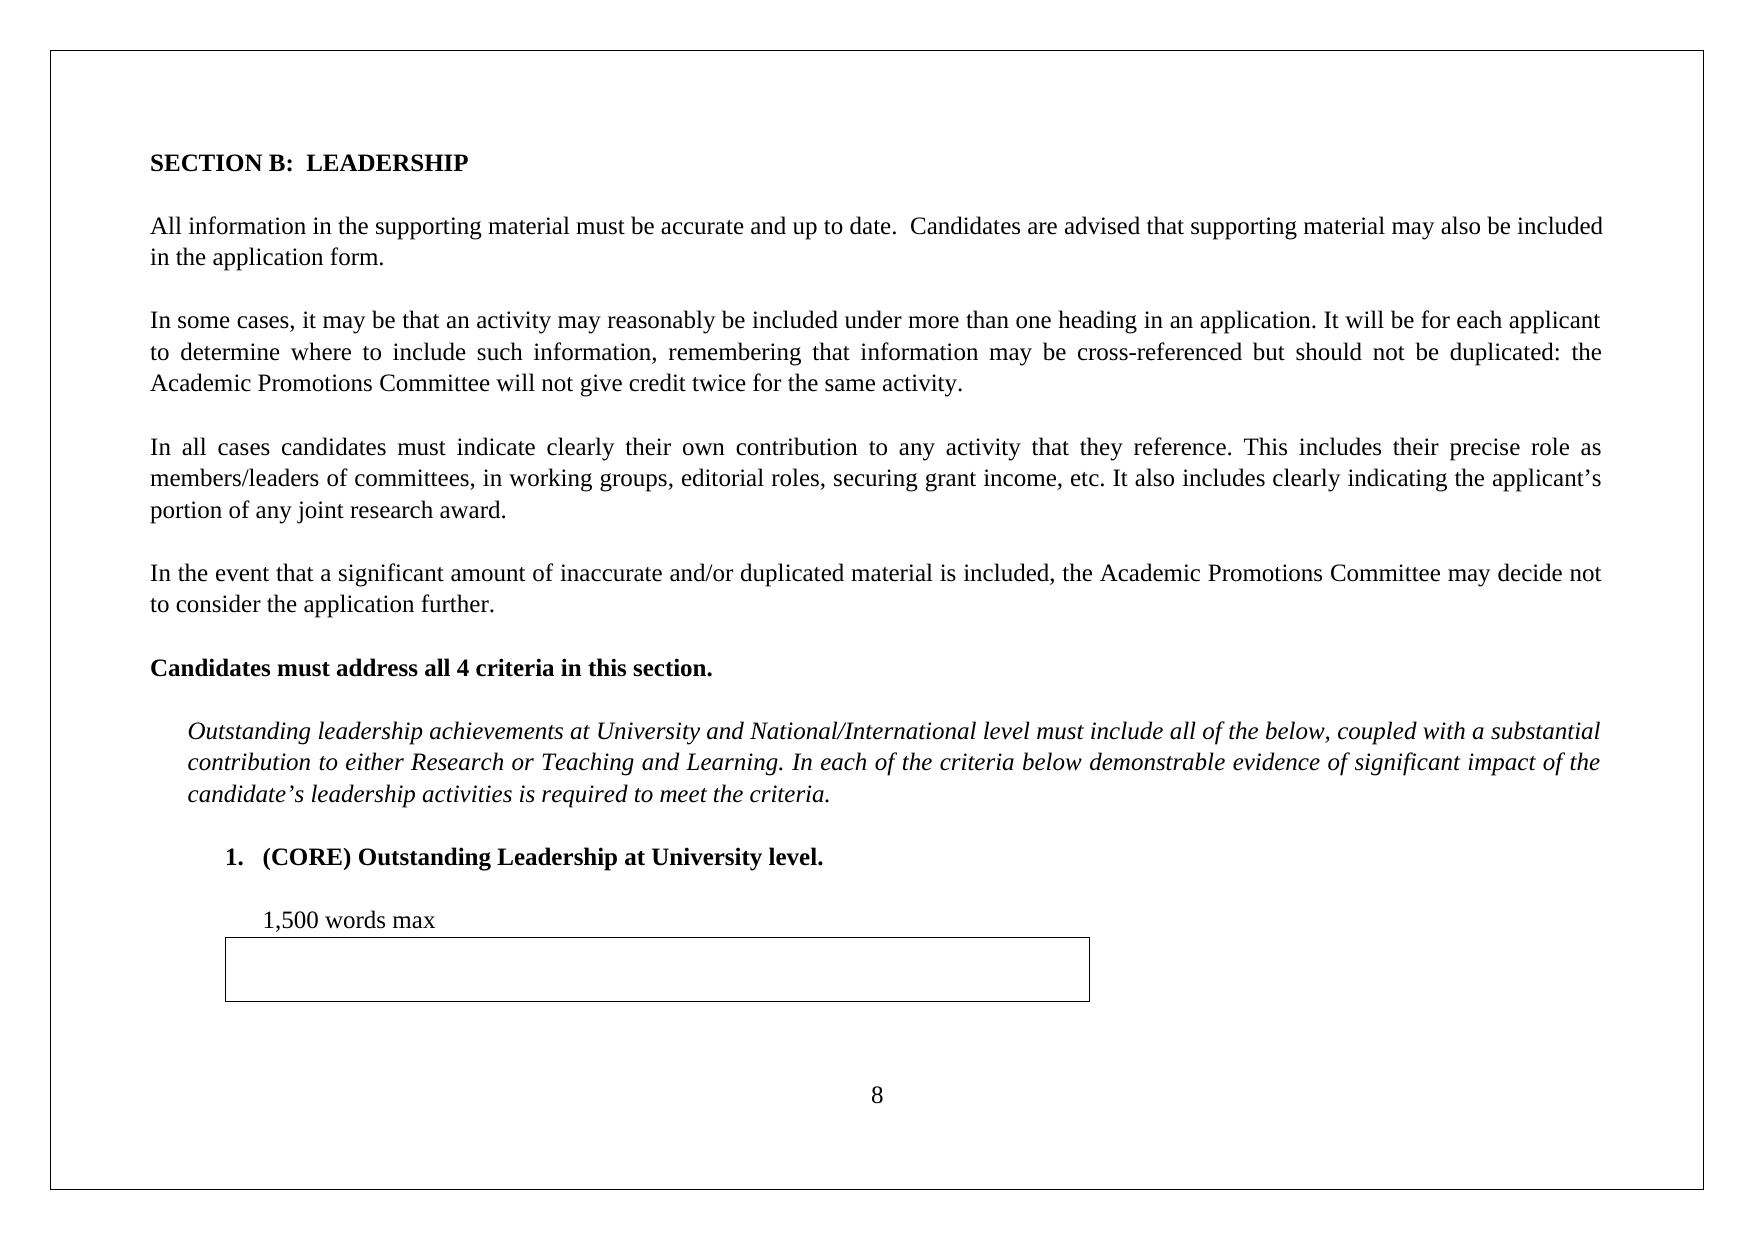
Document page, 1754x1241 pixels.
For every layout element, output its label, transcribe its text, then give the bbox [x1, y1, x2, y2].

text In all cases candidates must indicate clearly their own contribution to any activity that they reference. This includes their precise role as members/leaders of committees, in working groups, editorial roles, securing grant income, etc. It also includes clearly indicating the applicant’s portion of any joint research award. [150, 432, 1604, 523]
text In some cases, it may be that an activity may reasonably be included under more than one heading in an application. It will be for each applicant to determine where to include such information, remembering that information may be cross-referenced but should not be duplicated: the Academic Promotions Committee will not give credit twice for the same activity. [150, 305, 1604, 397]
table_header [226, 938, 1089, 1001]
text Outstanding leadership achievements at University and National/International level must include all of the below, coupled with a substantial contribution to either Research or Teaching and Learning. In each of the criteria below demonstrable evidence of significant impact of the candidate’s leadership activities is required to meet the criteria. [187, 716, 1604, 808]
text Candidates must address all 4 criteria in this section. [150, 653, 1604, 681]
text SECTION B: LEADERSHIP [150, 148, 1604, 176]
list (CORE) Outstanding Leadership at University level. [225, 842, 1604, 871]
text 1,500 words max [262, 905, 1604, 934]
text All information in the supporting material must be accurate and up to date. Candidates are advised that supporting material may also be included in the application form. [150, 211, 1604, 271]
text In the event that a significant amount of inaccurate and/or duplicated material is included, the Academic Promotions Committee may decide not to consider the application further. [150, 558, 1604, 618]
